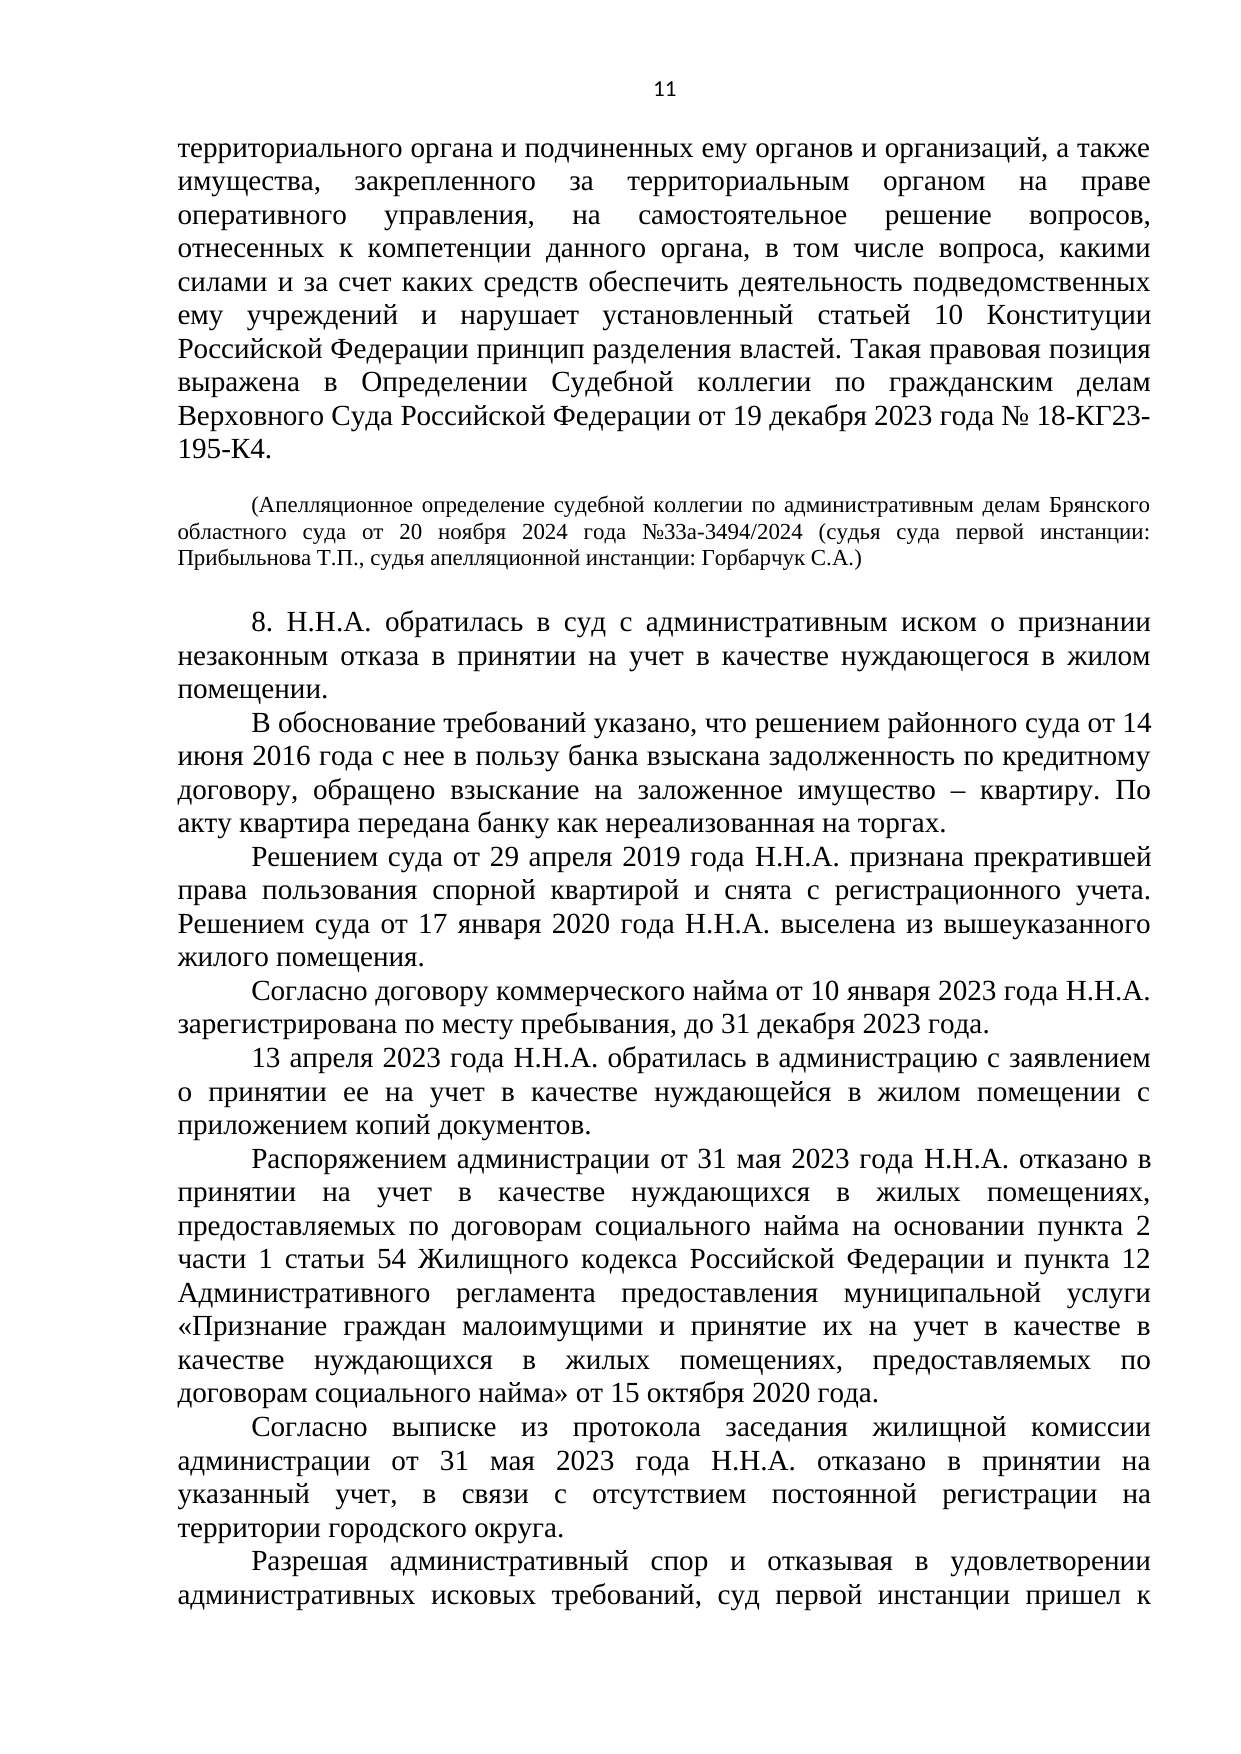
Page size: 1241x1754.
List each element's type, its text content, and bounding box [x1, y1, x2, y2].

text В обоснование требований указано, что решением районного суда от 14 июня 2016 года с нее в пользу банка взыскана задолженность по кредитному договору, обращено взыскание на заложенное имущество – квартиру. По акту квартира передана банку как нереализованная на торгах. [177, 705, 1152, 839]
text (Апелляционное определение судебной коллегии по административным делам Брянского областного суда от 20 ноября 2024 года №33а-3494/2024 (судья суда первой инстанции: Прибыльнова Т.П., судья апелляционной инстанции: Горбарчук С.А.) [177, 492, 1152, 571]
text Согласно выписке из протокола заседания жилищной комиссии администрации от 31 мая 2023 года Н.Н.А. отказано в принятии на указанный учет, в связи с отсутствием постоянной регистрации на территории городского округа. [177, 1409, 1152, 1543]
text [177, 130, 1152, 465]
text Согласно договору коммерческого найма от 10 января 2023 года Н.Н.А. зарегистрирована по месту пребывания, до 31 декабря 2023 года. [177, 973, 1152, 1040]
text 8. Н.Н.А. обратилась в суд с административным иском о признании незаконным отказа в принятии на учет в качестве нуждающегося в жилом помещении. [177, 604, 1152, 705]
text 13 апреля 2023 года Н.Н.А. обратилась в администрацию с заявлением о принятии ее на учет в качестве нуждающейся в жилом помещении с приложением копий документов. [177, 1040, 1152, 1141]
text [177, 1543, 1152, 1610]
text Распоряжением администрации от 31 мая 2023 года Н.Н.А. отказано в принятии на учет в качестве нуждающихся в жилых помещениях, предоставляемых по договорам социального найма на основании пункта 2 части 1 статьи 54 Жилищного кодекса Российской Федерации и пункта 12 Административного регламента предоставления муниципальной услуги «Признание граждан малоимущими и принятие их на учет в качестве в качестве нуждающихся в жилых помещениях, предоставляемых по договорам социального найма» от 15 октября 2020 года. [177, 1141, 1152, 1409]
text Решением суда от 29 апреля 2019 года Н.Н.А. признана прекратившей права пользования спорной квартирой и снята с регистрационного учета. Решением суда от 17 января 2020 года Н.Н.А. выселена из вышеуказанного жилого помещения. [177, 839, 1152, 973]
